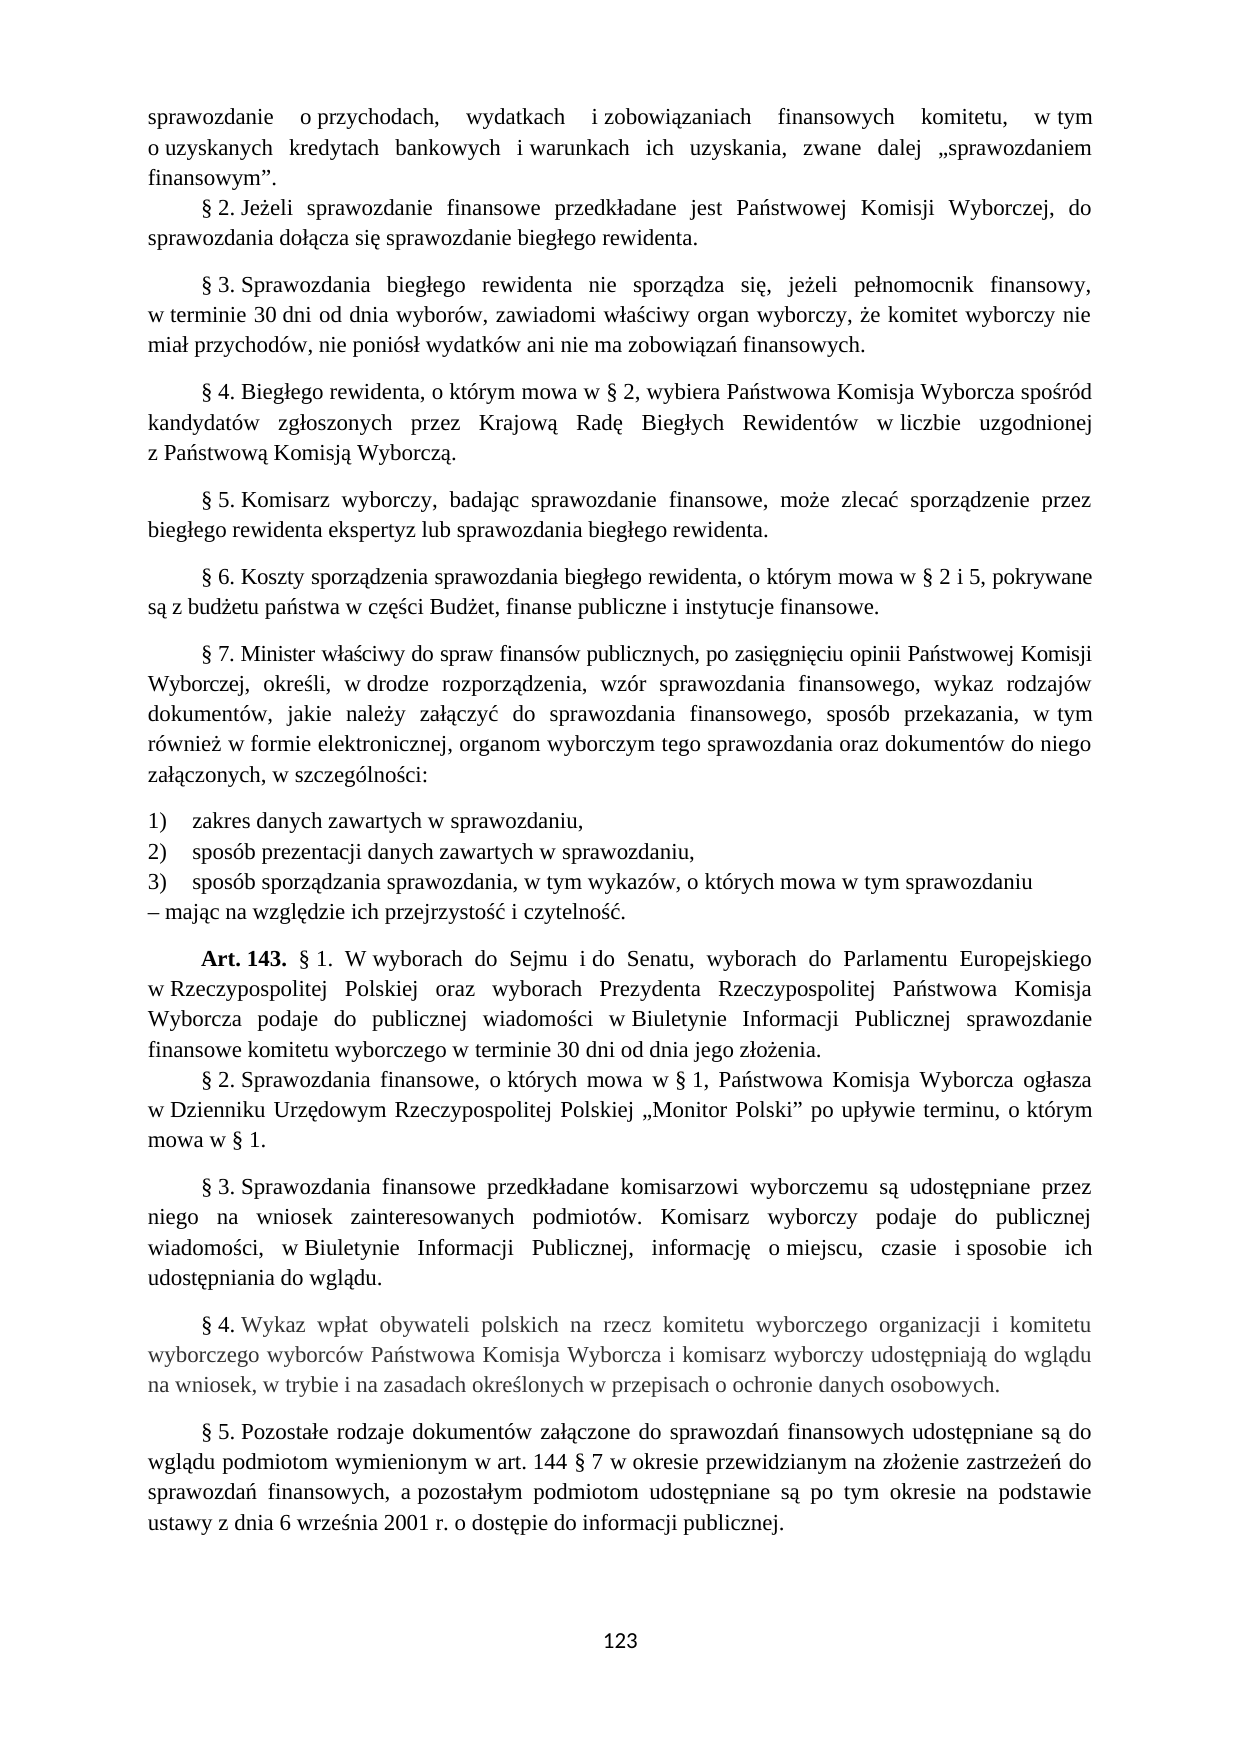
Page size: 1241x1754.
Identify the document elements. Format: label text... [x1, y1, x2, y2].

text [148, 103, 1093, 190]
text § 4. Wykaz wpłat obywateli polskich na rzecz komitetu wyborczego organizacji i komitetu wyborczego wyborców Państwowa Komisja Wyborcza i komisarz wyborczy udostępniają do wglądu na wniosek, w trybie i na zasadach określonych w przepisach o ochronie danych osobowych. [148, 1311, 1093, 1341]
text Art. 143. § 1. W wyborach do Sejmu i do Senatu, wyborach do Parlamentu Europejskiego w Rzeczypospolitej Polskiej oraz wyborach Prezydenta Rzeczypospolitej Państwowa Komisja Wyborcza podaje do publicznej wiadomości w Biuletynie Informacji Publicznej sprawozdanie finansowe komitetu wyborczego w terminie 30 dni od dnia jego złożenia. [148, 945, 1093, 1062]
text 3) sposób sporządzania sprawozdania, w tym wykazów, o których mowa w tym sprawozdaniu [148, 868, 1093, 894]
text § 4. Biegłego rewidenta, o którym mowa w § 2, wybiera Państwowa Komisja Wyborcza spośród kandydatów zgłoszonych przez Krajową Radę Biegłych Rewidentów w liczbie uzgodnionej z Państwową Komisją Wyborczą. [148, 378, 1093, 465]
text § 3. Sprawozdania finansowe przedkładane komisarzowi wyborczemu są udostępniane przez niego na wniosek zainteresowanych podmiotów. Komisarz wyborczy podaje do publicznej wiadomości, w Biuletynie Informacji Publicznej, informację o miejscu, czasie i sposobie ich udostępniania do wglądu. [148, 1173, 1093, 1290]
text § 6. Koszty sporządzenia sprawozdania biegłego rewidenta, o którym mowa w § 2 i 5, pokrywane są z budżetu państwa w części Budżet, finanse publiczne i instytucje finansowe. [148, 563, 1093, 619]
text § 2. Jeżeli sprawozdanie finansowe przedkładane jest Państwowej Komisji Wyborczej, do sprawozdania dołącza się sprawozdanie biegłego rewidenta. [148, 194, 1093, 251]
text 2) sposób prezentacji danych zawartych w sprawozdaniu, [148, 838, 1093, 864]
text § 3. Sprawozdania biegłego rewidenta nie sporządza się, jeżeli pełnomocnik finansowy, w terminie 30 dni od dnia wyborów, zawiadomi właściwy organ wyborczy, że komitet wyborczy nie miał przychodów, nie poniósł wydatków ani nie ma zobowiązań finansowych. [148, 271, 1093, 358]
text – mając na względzie ich przejrzystość i czytelność. [148, 898, 1093, 924]
text § 2. Sprawozdania finansowe, o których mowa w § 1, Państwowa Komisja Wyborcza ogłasza w Dzienniku Urzędowym Rzeczypospolitej Polskiej „Monitor Polski” po upływie terminu, o którym mowa w § 1. [148, 1066, 1093, 1153]
text § 7. Minister właściwy do spraw finansów publicznych, po zasięgnięciu opinii Państwowej Komisji Wyborczej, określi, w drodze rozporządzenia, wzór sprawozdania finansowego, wykaz rodzajów dokumentów, jakie należy załączyć do sprawozdania finansowego, sposób przekazania, w tym również w formie elektronicznej, organom wyborczym tego sprawozdania oraz dokumentów do niego załączonych, w szczególności: [148, 640, 1093, 787]
text 1) zakres danych zawartych w sprawozdaniu, [148, 808, 1093, 834]
text § 4. Wykaz wpłat obywateli polskich na rzecz komitetu wyborczego organizacji i komitetu wyborczego wyborców Państwowa Komisja Wyborcza i komisarz wyborczy udostępniają do wglądu na wniosek, w trybie i na zasadach określonych w przepisach o ochronie danych osobowych. [148, 1367, 1093, 1397]
text § 5. Pozostałe rodzaje dokumentów załączone do sprawozdań finansowych udostępniane są do wglądu podmiotom wymienionym w art. 144 § 7 w okresie przewidzianym na złożenie zastrzeżeń do sprawozdań finansowych, a pozostałym podmiotom udostępniane są po tym okresie na podstawie ustawy z dnia 6 września 2001 r. o dostępie do informacji publicznej. [148, 1418, 1093, 1535]
text § 5. Komisarz wyborczy, badając sprawozdanie finansowe, może zlecać sporządzenie przez biegłego rewidenta ekspertyz lub sprawozdania biegłego rewidenta. [148, 486, 1093, 542]
